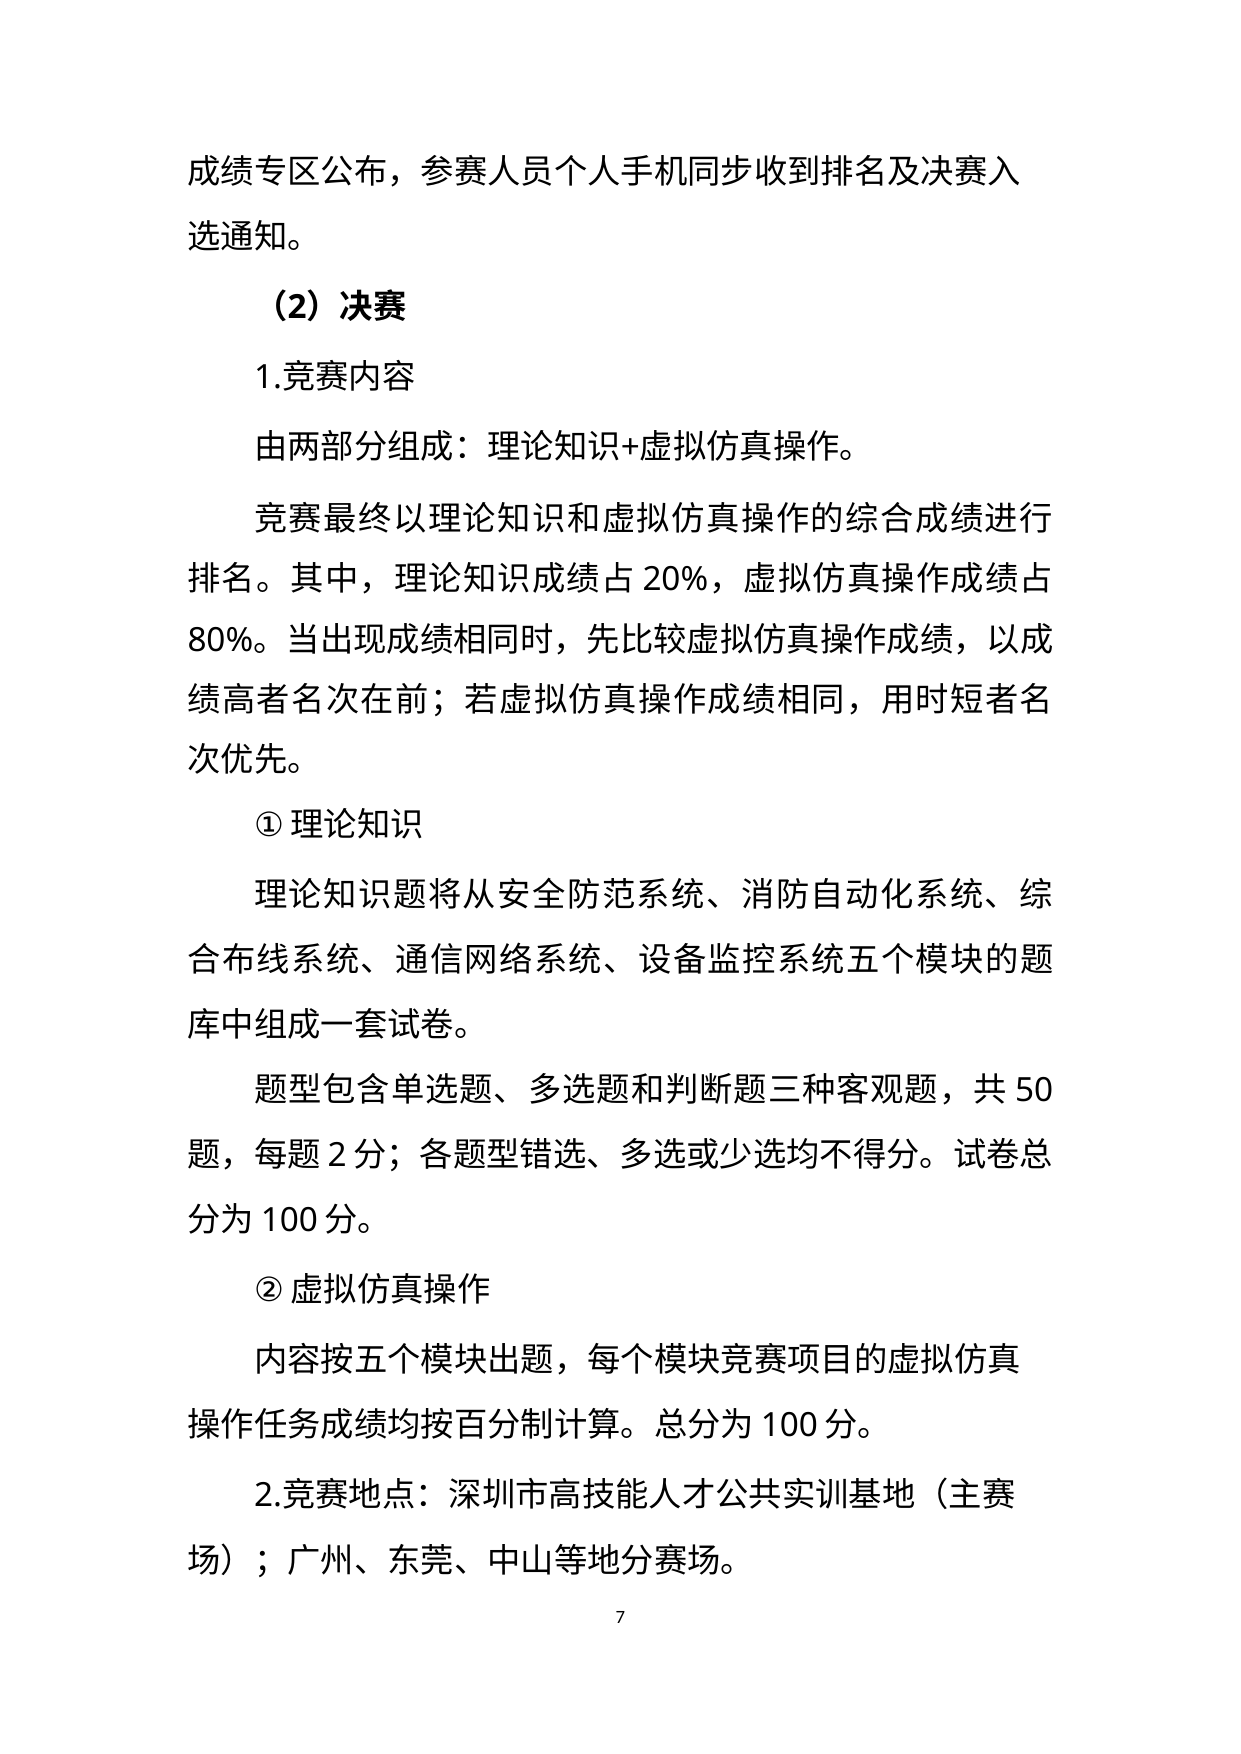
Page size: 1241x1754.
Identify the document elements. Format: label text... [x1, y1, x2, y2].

text 1.竞赛内容 [187, 341, 1053, 406]
text 竞赛最终以理论知识和虚拟仿真操作的综合成绩进行排名。其中，理论知识成绩占20%，虚拟仿真操作成绩占80%。当出现成绩相同时，先比较虚拟仿真操作成绩，以成绩高者名次在前；若虚拟仿真操作成绩相同，用时短者名次优先。 [187, 482, 1053, 784]
text 题型包含单选题、多选题和判断题三种客观题，共50题，每题2分；各题型错选、多选或少选均不得分。试卷总分为100分。 [187, 1054, 1053, 1249]
text 内容按五个模块出题，每个模块竞赛项目的虚拟仿真操作任务成绩均按百分制计算。总分为100分。 [187, 1325, 1053, 1455]
text （2）决赛 [187, 271, 1053, 336]
text 2.竞赛地点：深圳市高技能人才公共实训基地（主赛场）；广州、东莞、中山等地分赛场。 [187, 1460, 1053, 1590]
text 由两部分组成：理论知识+虚拟仿真操作。 [187, 412, 1053, 477]
text ①理论知识 [187, 789, 1053, 854]
text ②虚拟仿真操作 [187, 1254, 1053, 1319]
text 理论知识题将从安全防范系统、消防自动化系统、综合布线系统、通信网络系统、设备监控系统五个模块的题库中组成一套试卷。 [187, 859, 1053, 1054]
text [187, 136, 1053, 266]
